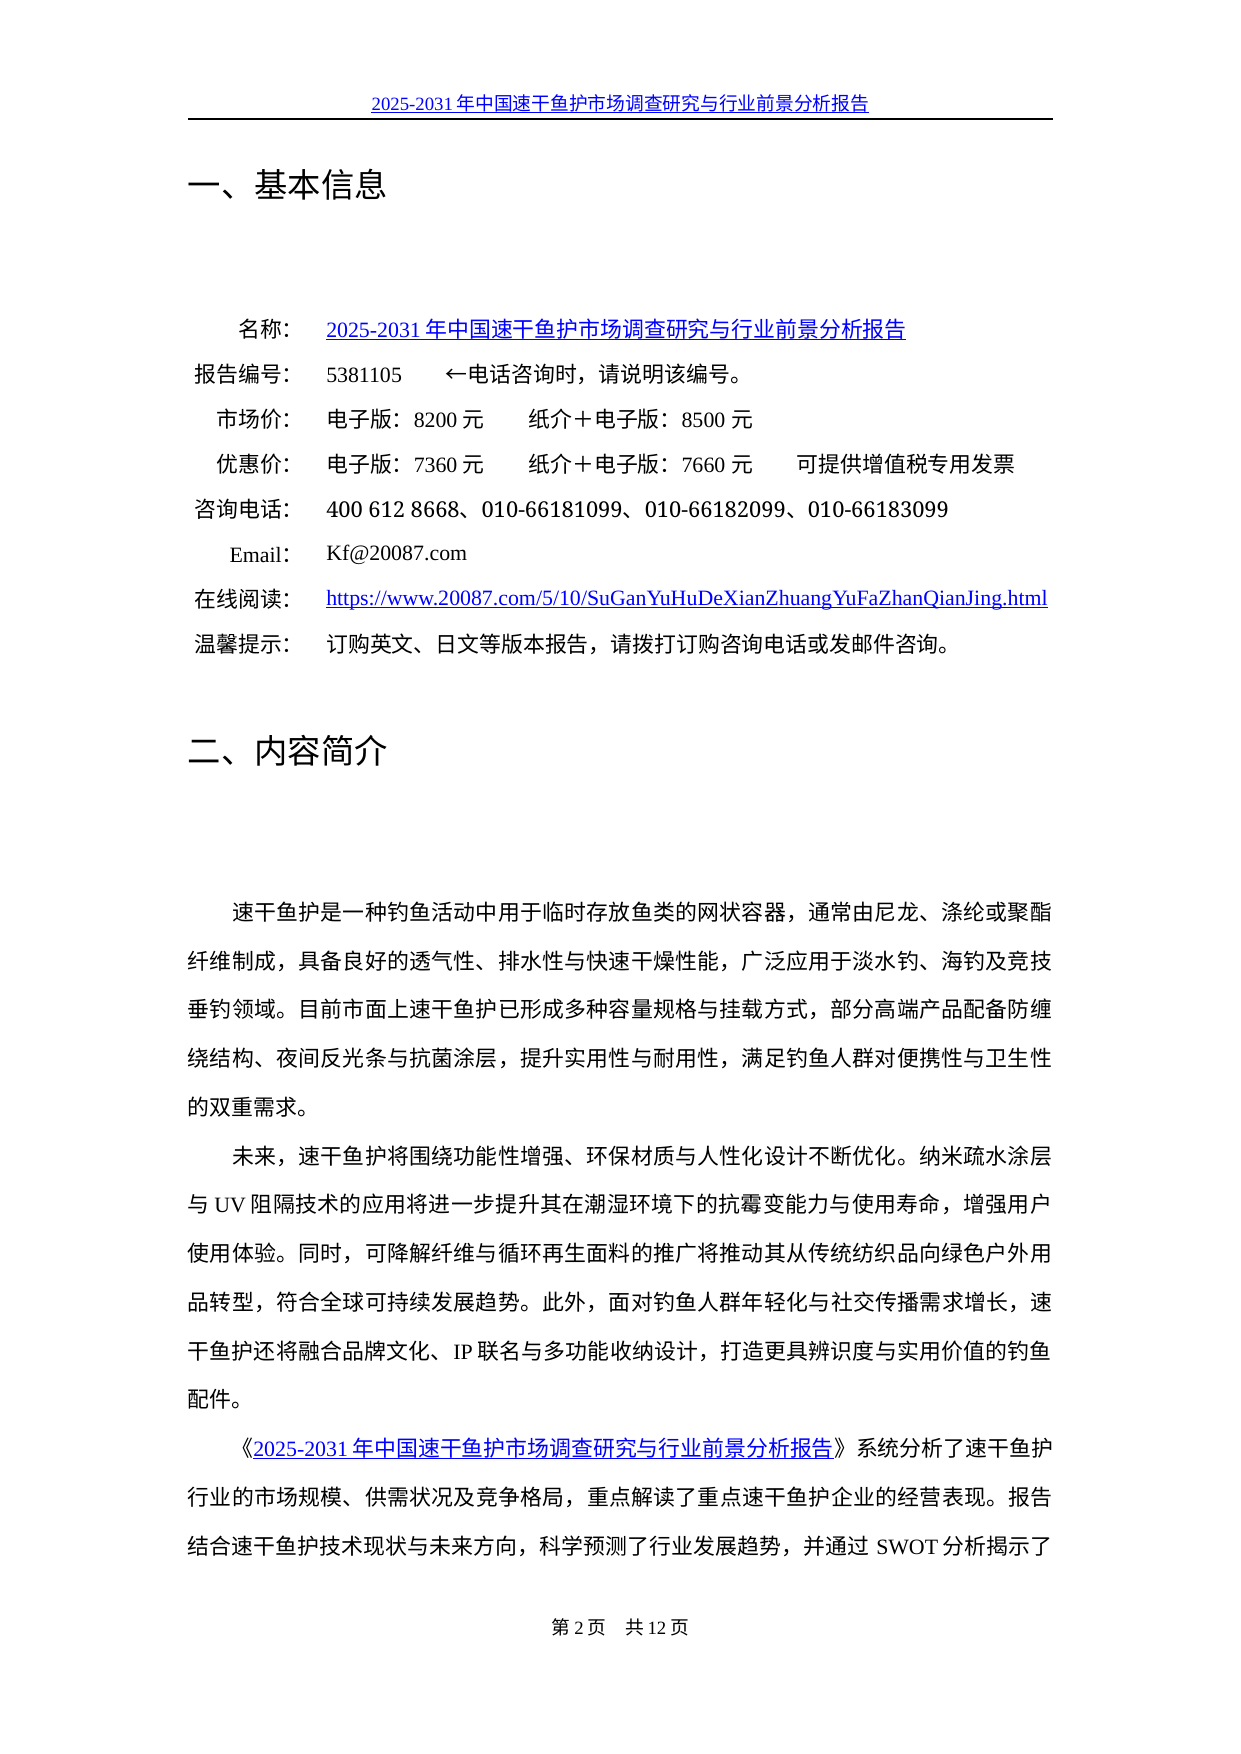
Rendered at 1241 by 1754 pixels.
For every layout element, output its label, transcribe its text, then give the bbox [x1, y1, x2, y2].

table_cell [315, 582, 1073, 627]
table_cell Kf@20087.com [315, 537, 1073, 582]
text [187, 894, 1053, 1561]
table_header 2025-2031年中国速干鱼护市场调查研究与行业前景分析报告 [315, 312, 1073, 357]
table_header 名称： [167, 312, 315, 357]
table_cell 温馨提示： [167, 627, 315, 672]
table_cell 电子版：8200 元 纸介＋电子版：8500 元 [315, 402, 1073, 447]
title 二、内容简介 [187, 717, 1053, 782]
table_cell 在线阅读： [167, 582, 315, 627]
table_cell 5381105 ←电话咨询时，请说明该编号。 [315, 357, 1073, 402]
table_cell 400 612 8668、010-66181099、010-66182099、010-66183099 [315, 492, 1073, 537]
title 一、基本信息 [187, 150, 1053, 215]
table_cell Email： [167, 537, 315, 582]
table_cell 优惠价： [167, 447, 315, 492]
table_cell 咨询电话： [167, 492, 315, 537]
table_cell 报告编号： [167, 357, 315, 402]
table_cell 电子版：7360 元 纸介＋电子版：7660 元 可提供增值税专用发票 [315, 447, 1073, 492]
table_cell 市场价： [167, 402, 315, 447]
table_cell 订购英文、日文等版本报告，请拨打订购咨询电话或发邮件咨询。 [315, 627, 1073, 672]
